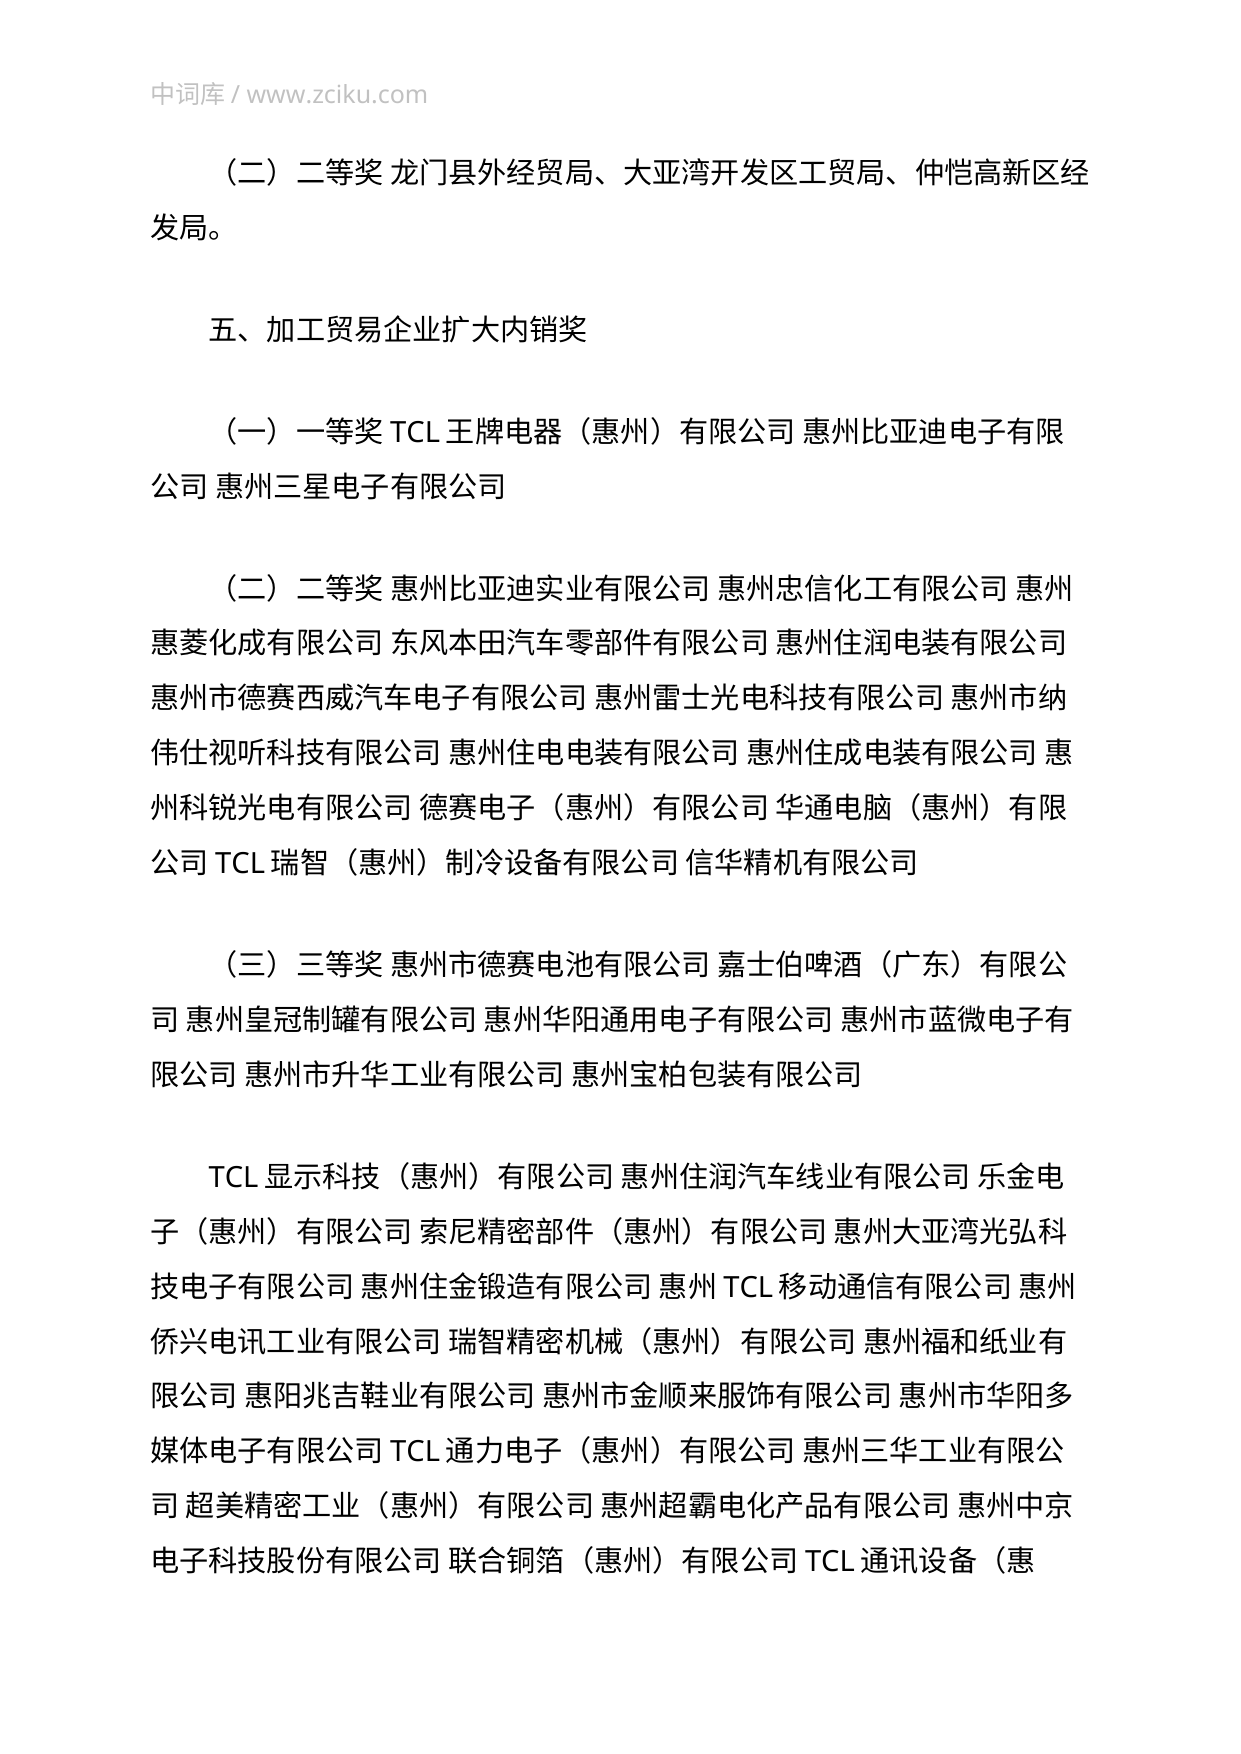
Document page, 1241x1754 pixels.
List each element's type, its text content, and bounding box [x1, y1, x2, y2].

text （二）二等奖 龙门县外经贸局、大亚湾开发区工贸局、仲恺高新区经发局。 [150, 150, 1090, 247]
text （三）三等奖 惠州市德赛电池有限公司 嘉士伯啤酒（广东）有限公司 惠州皇冠制罐有限公司 惠州华阳通用电子有限公司 惠州市蓝微电子有限公司 惠州市升华工业有限公司 惠州宝柏包装有限公司 [150, 942, 1090, 1094]
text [150, 1153, 1090, 1580]
text （一）一等奖 TCL王牌电器（惠州）有限公司 惠州比亚迪电子有限公司 惠州三星电子有限公司 [150, 408, 1090, 506]
text 五、加工贸易企业扩大内销奖 [150, 307, 1090, 349]
text （二）二等奖 惠州比亚迪实业有限公司 惠州忠信化工有限公司 惠州惠菱化成有限公司 东风本田汽车零部件有限公司 惠州住润电装有限公司 惠州市德赛西威汽车电子有限公司 惠州雷士光电科技有限公司 惠州市纳伟仕视听科技有限公司 惠州住电电装有限公司 惠州住成电装有限公司 惠州科锐光电有限公司 德赛电子（惠州）有限公司 华通电脑（惠州）有限公司 TCL瑞智（惠州）制冷设备有限公司 信华精机有限公司 [150, 565, 1090, 882]
